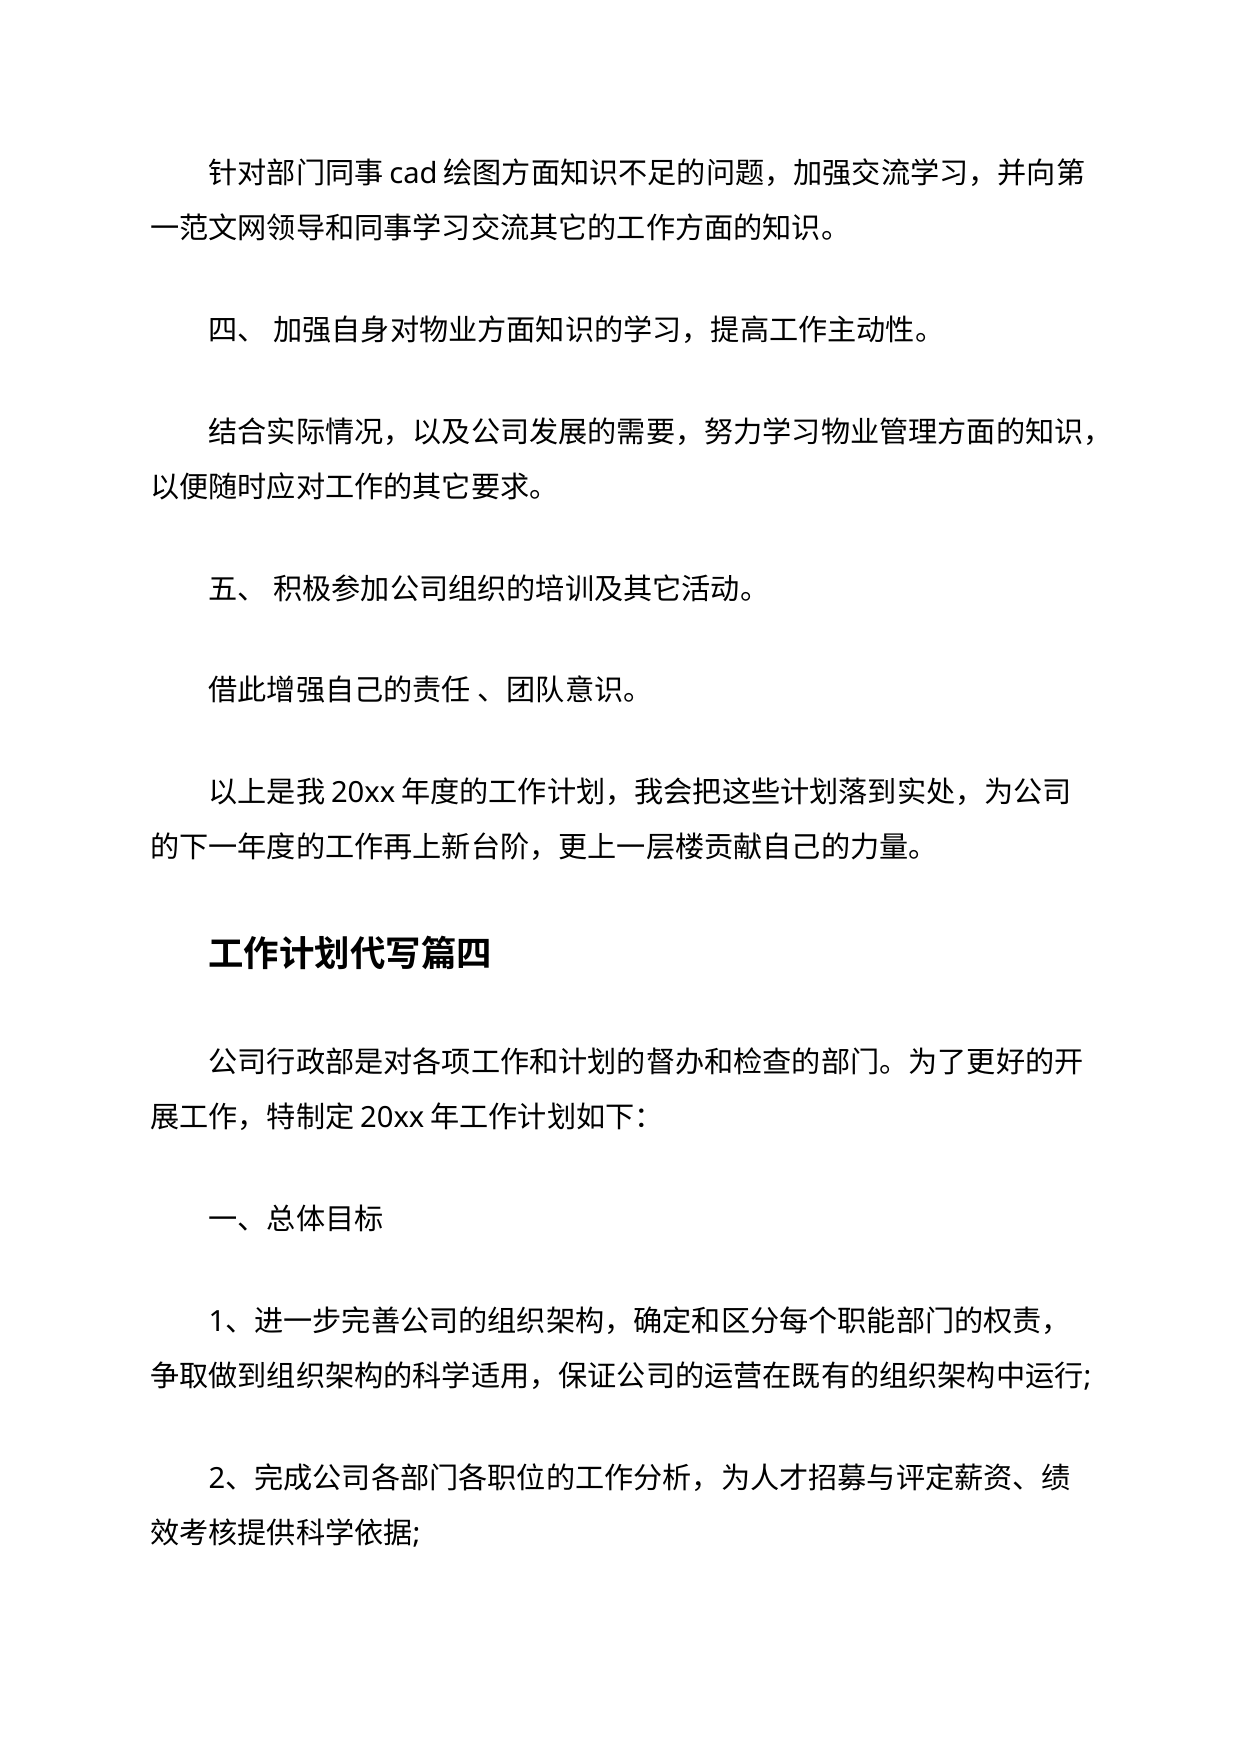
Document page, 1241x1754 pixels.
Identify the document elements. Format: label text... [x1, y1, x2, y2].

text 结合实际情况，以及公司发展的需要，努力学习物业管理方面的知识，以便随时应对工作的其它要求。 [150, 408, 1090, 506]
text 公司行政部是对各项工作和计划的督办和检查的部门。为了更好的开展工作，特制定20xx年工作计划如下： [150, 1039, 1090, 1136]
text 2、完成公司各部门各职位的工作分析，为人才招募与评定薪资、绩效考核提供科学依据; [150, 1454, 1090, 1552]
text 针对部门同事cad绘图方面知识不足的问题，加强交流学习，并向第一范文网领导和同事学习交流其它的工作方面的知识。 [150, 150, 1090, 247]
text 一、总体目标 [150, 1196, 1090, 1238]
text 以上是我20xx年度的工作计划，我会把这些计划落到实处，为公司的下一年度的工作再上新台阶，更上一层楼贡献自己的力量。 [150, 769, 1090, 866]
text 工作计划代写篇四 [150, 926, 1090, 977]
text 五、 积极参加公司组织的培训及其它活动。 [150, 565, 1090, 607]
text 1、进一步完善公司的组织架构，确定和区分每个职能部门的权责，争取做到组织架构的科学适用，保证公司的运营在既有的组织架构中运行; [150, 1298, 1090, 1395]
text 借此增强自己的责任 、团队意识。 [150, 667, 1090, 709]
text 四、 加强自身对物业方面知识的学习，提高工作主动性。 [150, 307, 1090, 349]
